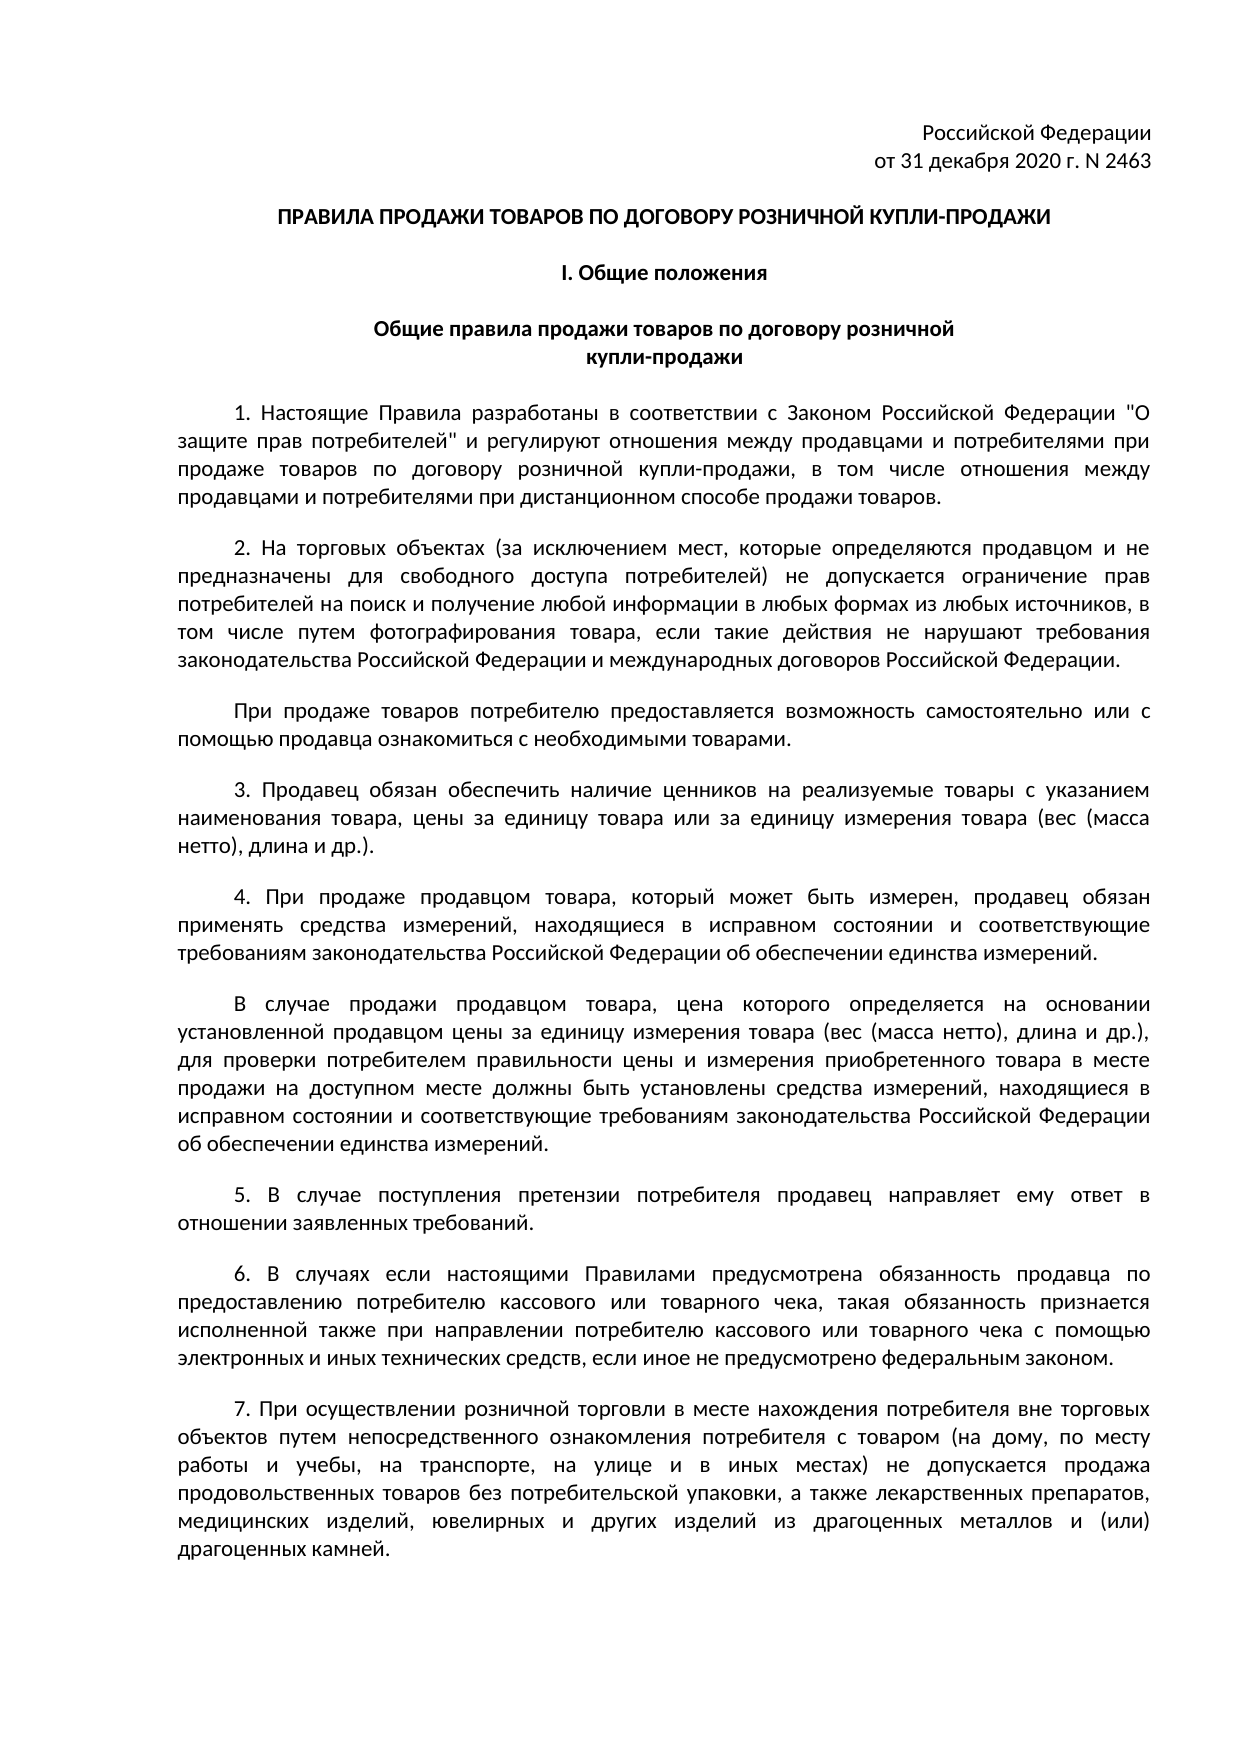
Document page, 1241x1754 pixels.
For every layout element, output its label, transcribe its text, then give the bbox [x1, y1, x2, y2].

text 7. При осуществлении розничной торговли в месте нахождения потребителя вне торговых объектов путем непосредственного ознакомления потребителя с товаром (на дому, по месту работы и учебы, на транспорте, на улице и в иных местах) не допускается продажа продовольственных товаров без потребительской упаковки, а также лекарственных препаратов, медицинских изделий, ювелирных и других изделий из драгоценных металлов и (или) драгоценных камней. [177, 1394, 1152, 1562]
text 2. На торговых объектах (за исключением мест, которые определяются продавцом и не предназначены для свободного доступа потребителей) не допускается ограничение прав потребителей на поиск и получение любой информации в любых формах из любых источников, в том числе путем фотографирования товара, если такие действия не нарушают требования законодательства Российской Федерации и международных договоров Российской Федерации. [177, 533, 1152, 673]
title I. Общие положения [177, 258, 1152, 286]
text 3. Продавец обязан обеспечить наличие ценников на реализуемые товары с указанием наименования товара, цены за единицу товара или за единицу измерения товара (вес (масса нетто), длина и др.). [177, 775, 1152, 859]
text 5. В случае поступления претензии потребителя продавец направляет ему ответ в отношении заявленных требований. [177, 1180, 1152, 1236]
text 4. При продаже продавцом товара, который может быть измерен, продавец обязан применять средства измерений, находящиеся в исправном состоянии и соответствующие требованиям законодательства Российской Федерации об обеспечении единства измерений. [177, 882, 1152, 966]
text от 31 декабря 2020 г. N 2463 [177, 146, 1152, 174]
title купли-продажи [177, 342, 1152, 370]
title ПРАВИЛА ПРОДАЖИ ТОВАРОВ ПО ДОГОВОРУ РОЗНИЧНОЙ КУПЛИ-ПРОДАЖИ [177, 202, 1152, 230]
text При продаже товаров потребителю предоставляется возможность самостоятельно или с помощью продавца ознакомиться с необходимыми товарами. [177, 696, 1152, 752]
text Российской Федерации [177, 118, 1152, 146]
text 1. Настоящие Правила разработаны в соответствии с Законом Российской Федерации "О защите прав потребителей" и регулируют отношения между продавцами и потребителями при продаже товаров по договору розничной купли-продажи, в том числе отношения между продавцами и потребителями при дистанционном способе продажи товаров. [177, 398, 1152, 510]
text В случае продажи продавцом товара, цена которого определяется на основании установленной продавцом цены за единицу измерения товара (вес (масса нетто), длина и др.), для проверки потребителем правильности цены и измерения приобретенного товара в месте продажи на доступном месте должны быть установлены средства измерений, находящиеся в исправном состоянии и соответствующие требованиям законодательства Российской Федерации об обеспечении единства измерений. [177, 989, 1152, 1157]
title Общие правила продажи товаров по договору розничной [177, 314, 1152, 342]
text 6. В случаях если настоящими Правилами предусмотрена обязанность продавца по предоставлению потребителю кассового или товарного чека, такая обязанность признается исполненной также при направлении потребителю кассового или товарного чека с помощью электронных и иных технических средств, если иное не предусмотрено федеральным законом. [177, 1259, 1152, 1371]
